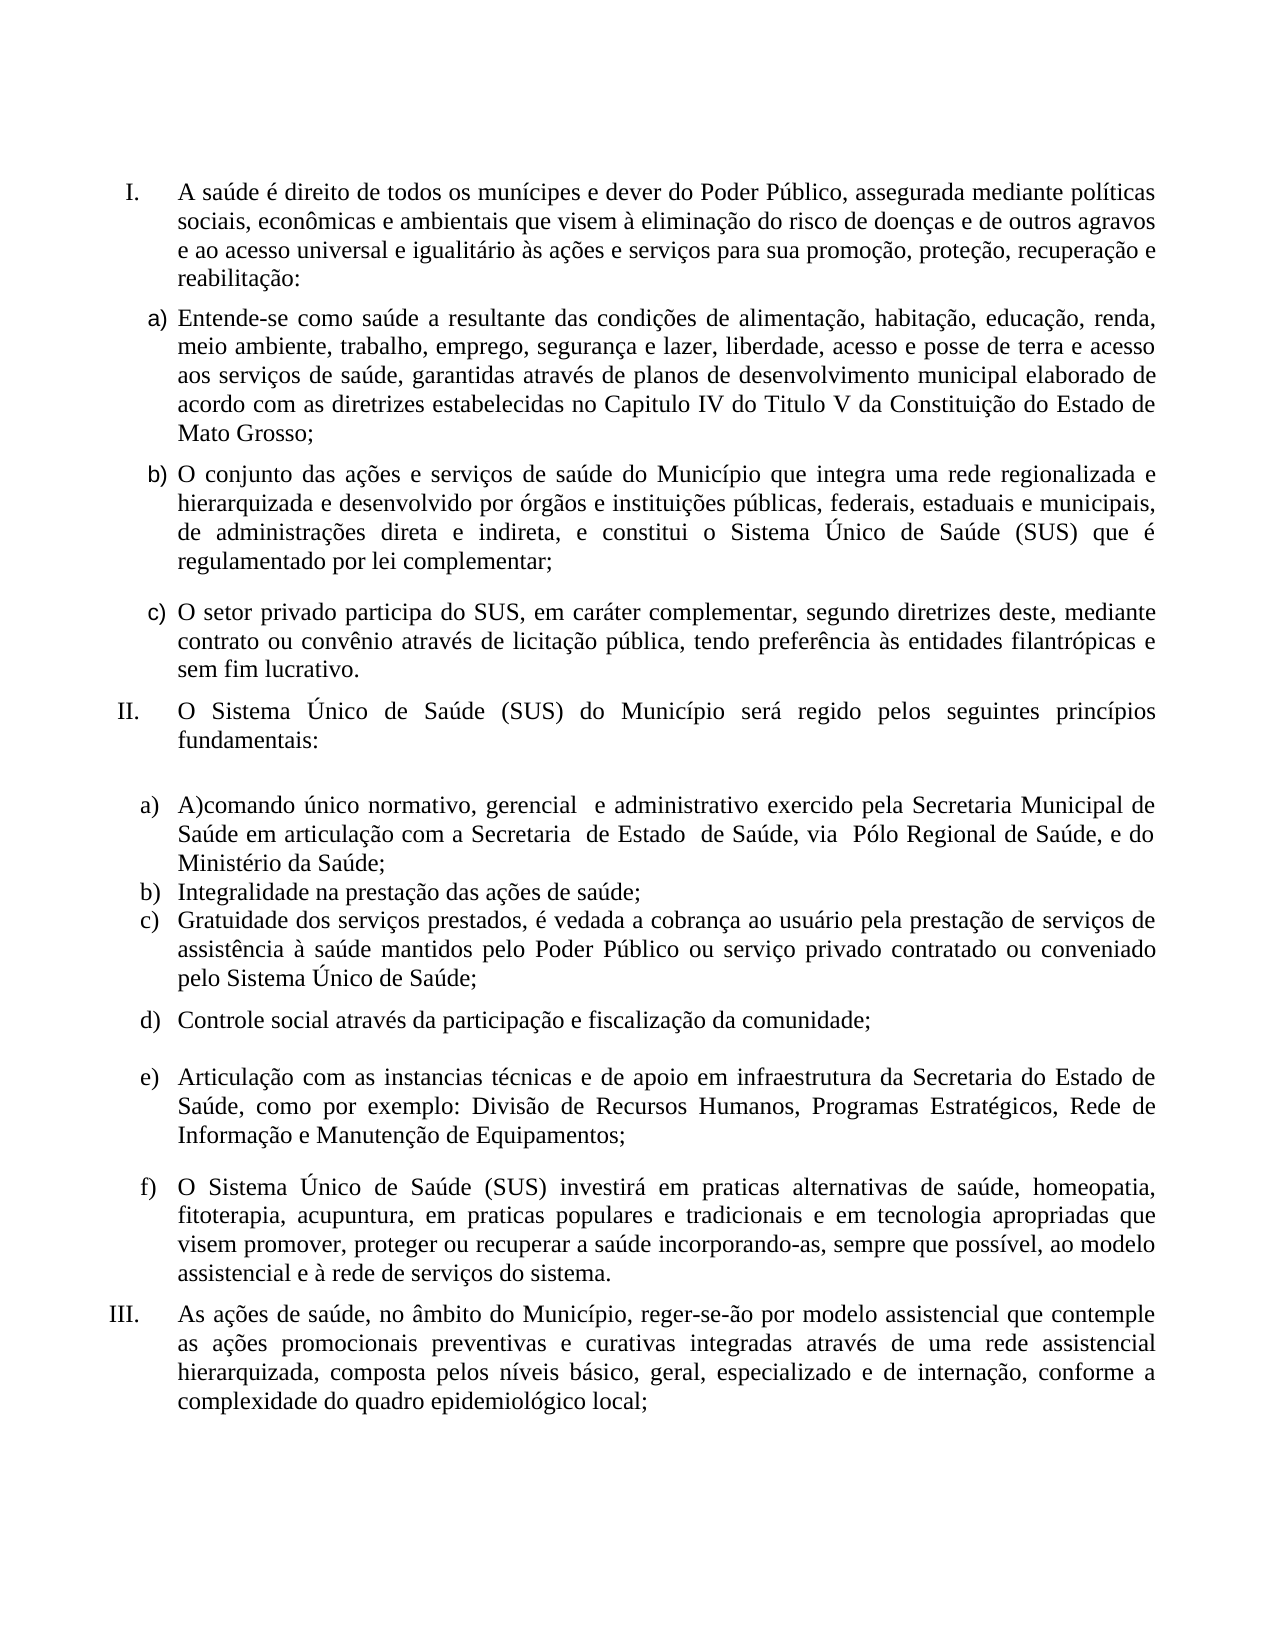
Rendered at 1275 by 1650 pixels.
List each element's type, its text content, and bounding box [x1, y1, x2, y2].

list Articulação com as instancias técnicas e de apoio em infraestrutura da Secretaria do Estado de Saúde, como por exemplo: Divisão de Recursos Humanos, Programas Estratégicos, Rede de Informação e Manutenção de Equipamentos; [140, 1062, 1157, 1148]
list As ações de saúde, no âmbito do Município, reger-se-ão por modelo assistencial que contemple as ações promocionais preventivas e curativas integradas através de uma rede assistencial hierarquizada, composta pelos níveis básico, geral, especializado e de internação, conforme a complexidade do quadro epidemiológico local; [140, 1299, 1157, 1414]
list A)comando único normativo, gerencial e administrativo exercido pela Secretaria Municipal de Saúde em articulação com a Secretaria de Estado de Saúde, via Pólo Regional de Saúde, e do Ministério da Saúde; [140, 790, 1157, 877]
list Gratuidade dos serviços prestados, é vedada a cobrança ao usuário pela prestação de serviços de assistência à saúde mantidos pelo Poder Público ou serviço privado contratado ou conveniado pelo Sistema Único de Saúde; [140, 905, 1157, 992]
list O setor privado participa do SUS, em caráter complementar, segundo diretrizes deste, mediante contrato ou convênio através de licitação pública, tendo preferência às entidades filantrópicas e sem fim lucrativo. [147, 597, 1157, 683]
list Integralidade na prestação das ações de saúde; [140, 877, 1157, 905]
list O Sistema Único de Saúde (SUS) investirá em praticas alternativas de saúde, homeopatia, fitoterapia, acupuntura, em praticas populares e tradicionais e em tecnologia apropriadas que visem promover, proteger ou recuperar a saúde incorporando-as, sempre que possível, ao modelo assistencial e à rede de serviços do sistema. [140, 1172, 1157, 1287]
list O conjunto das ações e serviços de saúde do Município que integra uma rede regionalizada e hierarquizada e desenvolvido por órgãos e instituições públicas, federais, estaduais e municipais, de administrações direta e indireta, e constitui o Sistema Único de Saúde (SUS) que é regulamentado por lei complementar; [147, 459, 1157, 574]
list A saúde é direito de todos os munícipes e dever do Poder Público, assegurada mediante políticas sociais, econômicas e ambientais que visem à eliminação do risco de doenças e de outros agravos e ao acesso universal e igualitário às ações e serviços para sua promoção, proteção, recuperação e reabilitação: [140, 177, 1157, 292]
list Controle social através da participação e fiscalização da comunidade; [140, 1005, 1157, 1033]
list O Sistema Único de Saúde (SUS) do Município será regido pelos seguintes princípios fundamentais: [140, 696, 1157, 754]
list Entende-se como saúde a resultante das condições de alimentação, habitação, educação, renda, meio ambiente, trabalho, emprego, segurança e lazer, liberdade, acesso e posse de terra e acesso aos serviços de saúde, garantidas através de planos de desenvolvimento municipal elaborado de acordo com as diretrizes estabelecidas no Capitulo IV do Titulo V da Constituição do Estado de Mato Grosso; [147, 303, 1157, 446]
